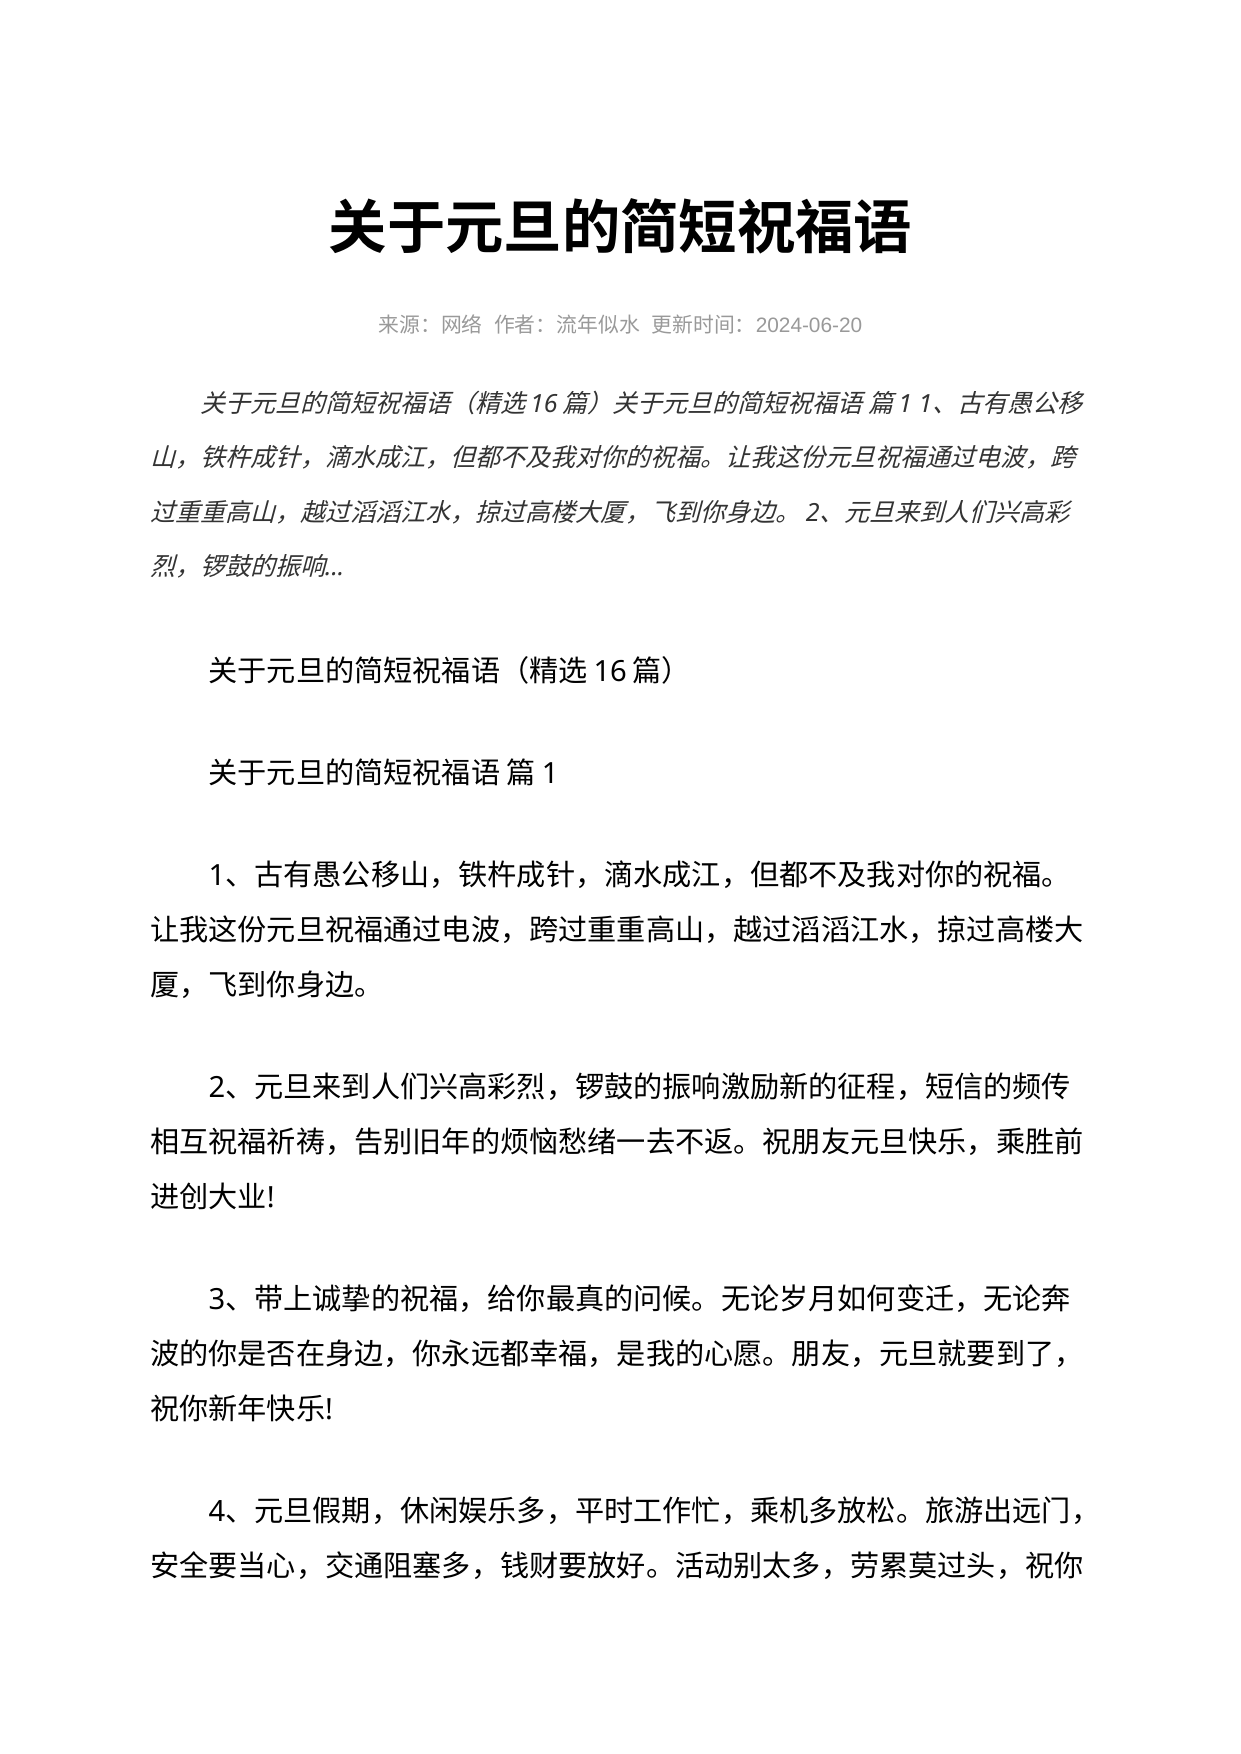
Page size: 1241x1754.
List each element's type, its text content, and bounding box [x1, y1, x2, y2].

subtitle 关于元旦的简短祝福语 [150, 181, 1090, 266]
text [150, 1487, 1090, 1584]
text 关于元旦的简短祝福语 篇1 [150, 750, 1090, 792]
text 2、元旦来到人们兴高彩烈，锣鼓的振响激励新的征程，短信的频传相互祝福祈祷，告别旧年的烦恼愁绪一去不返。祝朋友元旦快乐，乘胜前进创大业! [150, 1063, 1090, 1216]
text 1、古有愚公移山，铁杵成针，滴水成江，但都不及我对你的祝福。让我这份元旦祝福通过电波，跨过重重高山，越过滔滔江水，掠过高楼大厦，飞到你身边。 [150, 852, 1090, 1004]
text 来源：网络 作者：流年似水 更新时间：2024-06-20 [150, 313, 1090, 337]
text 关于元旦的简短祝福语（精选16篇）关于元旦的简短祝福语 篇1 1、古有愚公移山，铁杵成针，滴水成江，但都不及我对你的祝福。让我这份元旦祝福通过电波，跨过重重高山，越过滔滔江水，掠过高楼大厦，飞到你身边。 2、元旦来到人们兴高彩烈，锣鼓的振响... [150, 383, 1090, 583]
text 关于元旦的简短祝福语（精选16篇） [150, 648, 1090, 690]
text 3、带上诚挚的祝福，给你最真的问候。无论岁月如何变迁，无论奔波的你是否在身边，你永远都幸福，是我的心愿。朋友，元旦就要到了，祝你新年快乐! [150, 1275, 1090, 1428]
